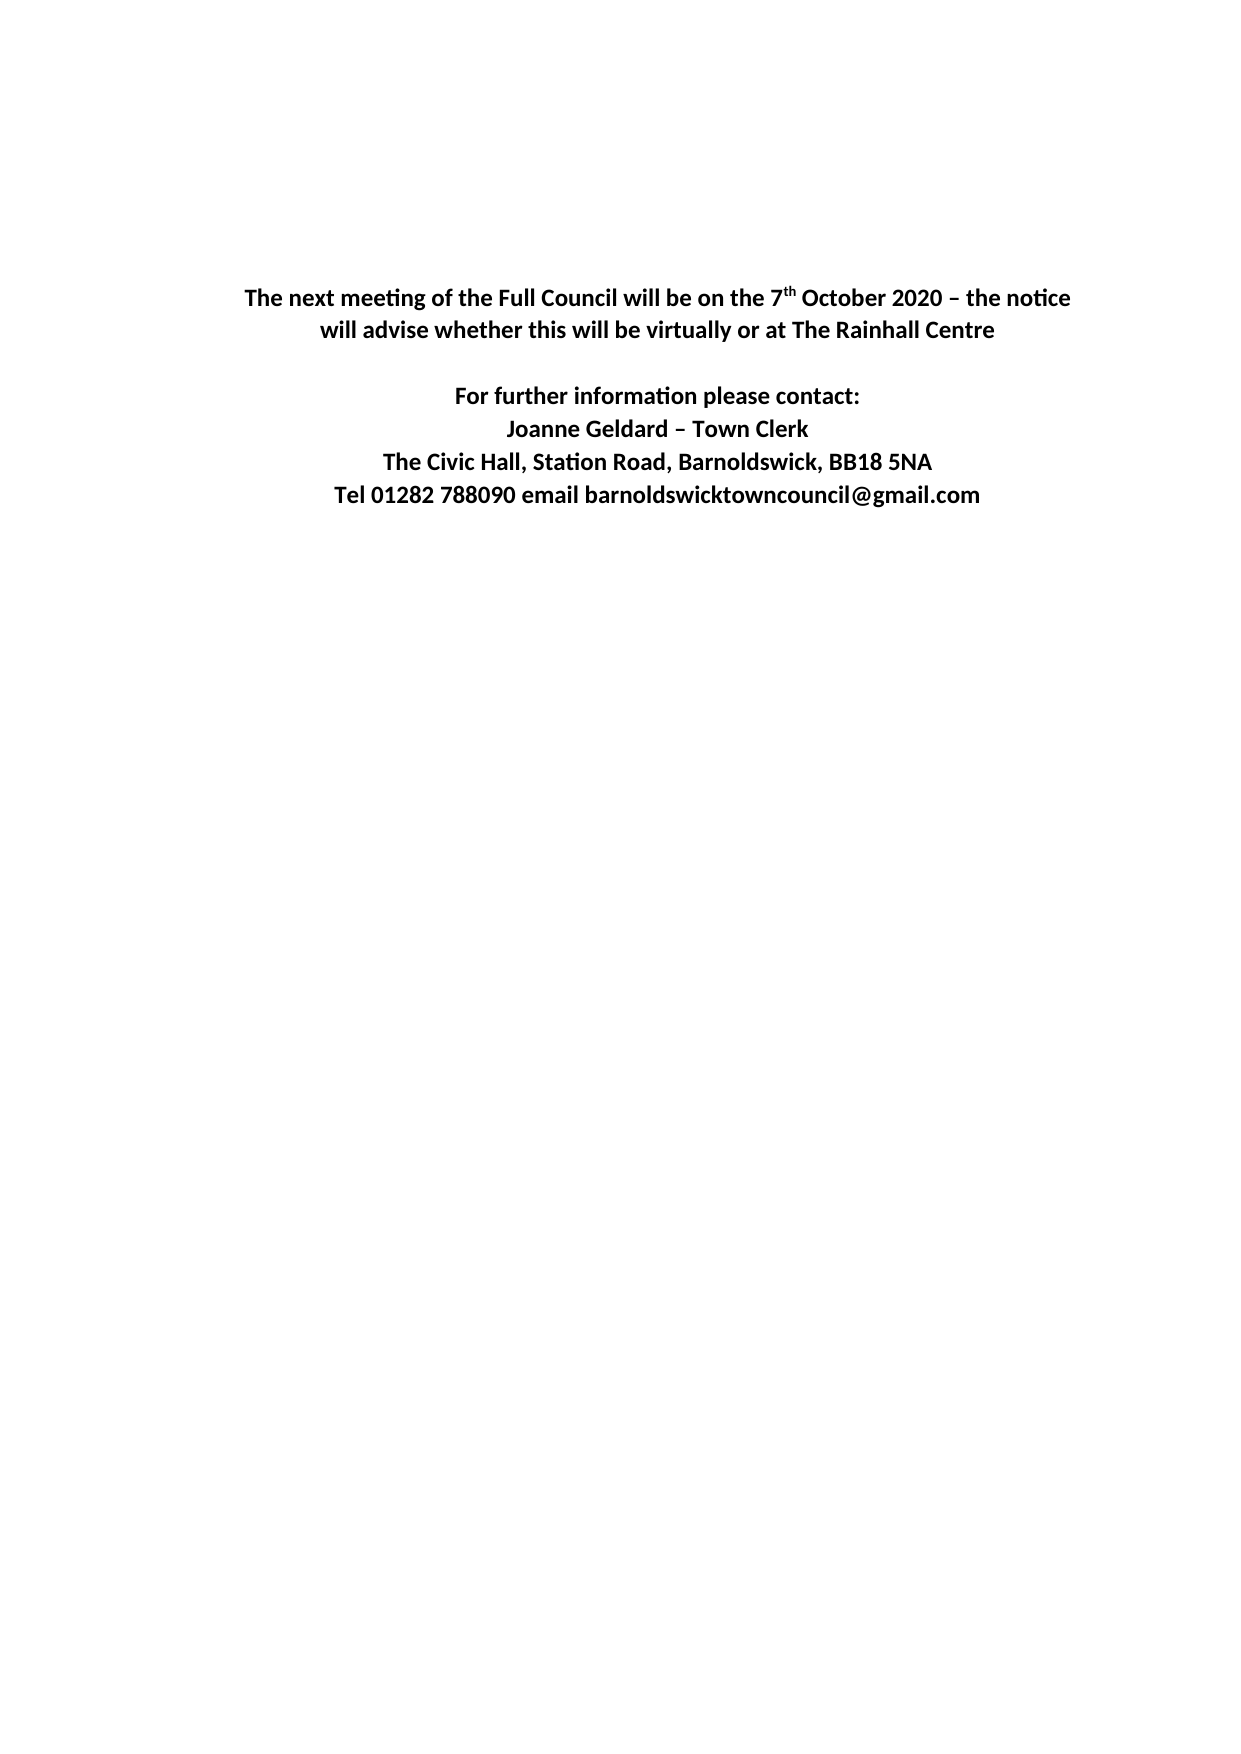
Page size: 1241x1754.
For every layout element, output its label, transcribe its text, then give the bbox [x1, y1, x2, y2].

list Joanne Geldard – Town Clerk [225, 413, 1090, 444]
list The Civic Hall, Station Road, Barnoldswick, BB18 5NA [225, 446, 1090, 477]
list For further information please contact: [225, 380, 1090, 411]
list The next meeting of the Full Council will be on the 7th October 2020 – the notice will advise whether this will be virtually or at The Rainhall Centre [225, 282, 1090, 345]
list Tel 01282 788090 email barnoldswicktowncouncil@gmail.com [225, 479, 1090, 510]
